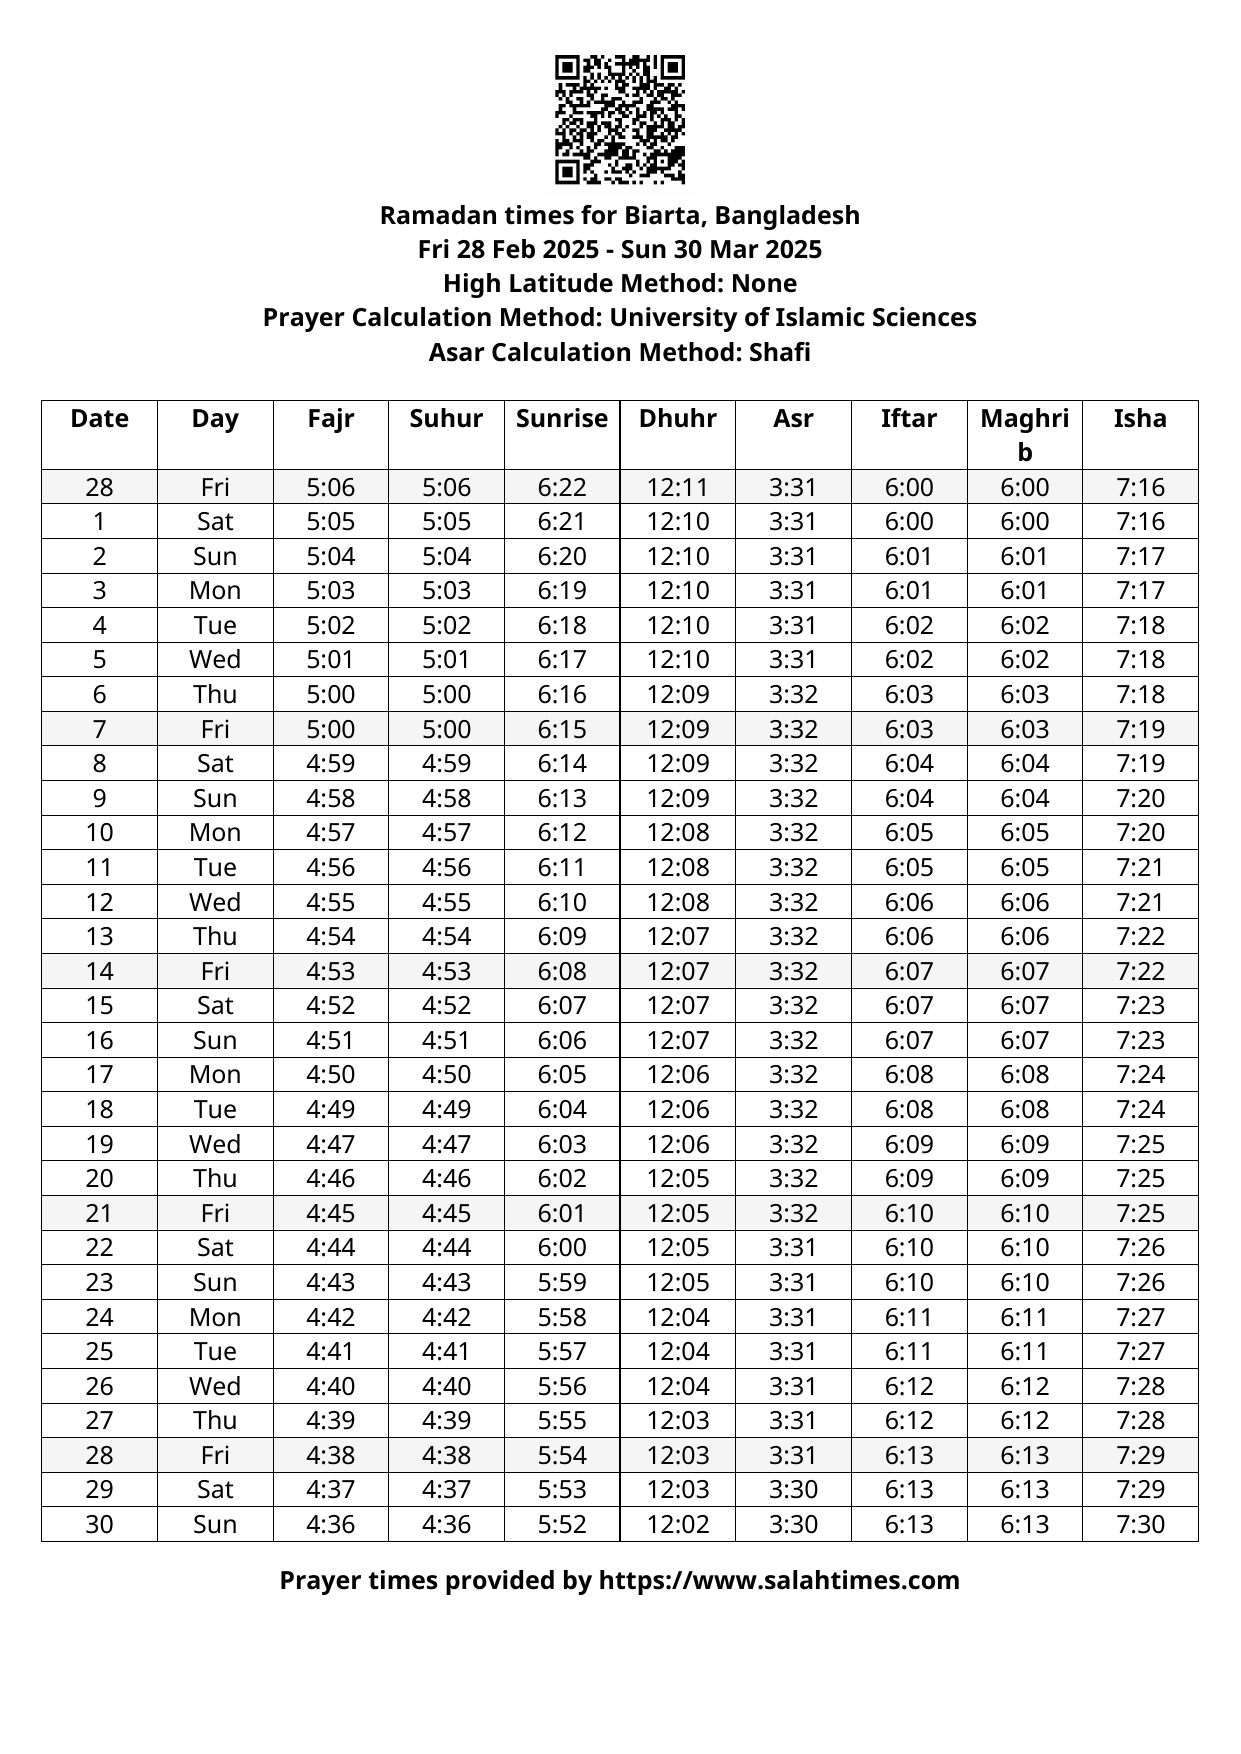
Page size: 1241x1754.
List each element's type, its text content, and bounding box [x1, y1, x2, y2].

table_cell 4:42 [389, 1300, 504, 1333]
table_cell 27 [42, 1404, 157, 1437]
table_cell 11 [42, 850, 157, 884]
table_cell 4:47 [389, 1127, 504, 1160]
table_cell Tue [158, 850, 273, 884]
table_cell 4:50 [274, 1058, 388, 1091]
table_cell 12:05 [621, 1231, 735, 1264]
table_cell 7:25 [1083, 1127, 1198, 1160]
table_cell 6:07 [505, 989, 619, 1022]
table_cell 6:05 [505, 1058, 619, 1091]
table_cell 15 [42, 989, 157, 1022]
table_cell 12:06 [621, 1058, 735, 1091]
table_cell 3:30 [736, 1473, 851, 1506]
table_cell Mon [158, 816, 273, 849]
table_cell 18 [42, 1092, 157, 1126]
table_cell 3:32 [736, 712, 851, 745]
table_cell 7:16 [1083, 504, 1198, 538]
table_cell 12 [42, 885, 157, 918]
table_cell Wed [158, 885, 273, 918]
table_cell 4:51 [389, 1023, 504, 1057]
table_cell 4:55 [389, 885, 504, 918]
table_cell 3:32 [736, 1023, 851, 1057]
table_cell 12:04 [621, 1300, 735, 1333]
table_cell 6:20 [505, 539, 619, 572]
picture [542, 41, 699, 198]
table_cell 4:36 [389, 1507, 504, 1541]
table_cell 24 [42, 1300, 157, 1333]
table_cell 12:10 [621, 504, 735, 538]
table_cell 4:47 [274, 1127, 388, 1160]
table_cell 4:59 [274, 746, 388, 780]
table_cell 3:31 [736, 504, 851, 538]
table_cell 6:03 [852, 712, 967, 745]
table_cell 3:32 [736, 781, 851, 814]
table_cell 5:04 [389, 539, 504, 572]
table_cell 5:03 [389, 574, 504, 607]
table_cell 6:03 [968, 712, 1082, 745]
table_cell 12:02 [621, 1507, 735, 1541]
table_cell 6:12 [852, 1369, 967, 1402]
table_cell 7:18 [1083, 608, 1198, 642]
table_cell 6:11 [968, 1300, 1082, 1333]
table_cell 10 [42, 816, 157, 849]
table_cell 21 [42, 1196, 157, 1229]
table_cell 7:18 [1083, 643, 1198, 676]
table_cell 5:00 [274, 677, 388, 711]
table_cell Thu [158, 1404, 273, 1437]
table_cell 12:05 [621, 1265, 735, 1299]
table_cell 7:28 [1083, 1404, 1198, 1437]
table_cell 4:59 [389, 746, 504, 780]
table_cell 6:04 [968, 781, 1082, 814]
table_cell 4:55 [274, 885, 388, 918]
table_cell 6:09 [505, 919, 619, 953]
table_cell 4:36 [274, 1507, 388, 1541]
table_cell 6:04 [505, 1092, 619, 1126]
table_cell 4:38 [389, 1438, 504, 1472]
table_cell 7:24 [1083, 1092, 1198, 1126]
table_cell 6:07 [852, 989, 967, 1022]
table_cell 7:21 [1083, 885, 1198, 918]
table_cell Sat [158, 1473, 273, 1506]
table_cell 6:05 [968, 816, 1082, 849]
table_cell 4:57 [389, 816, 504, 849]
table_cell 6:08 [852, 1092, 967, 1126]
table_cell 6:06 [505, 1023, 619, 1057]
table_cell 6:08 [505, 954, 619, 987]
table_cell Fri [158, 470, 273, 503]
table_cell Tue [158, 1334, 273, 1368]
table_cell 12:09 [621, 712, 735, 745]
table_cell 7:17 [1083, 539, 1198, 572]
table_cell 6:03 [968, 677, 1082, 711]
table_cell 6:10 [968, 1265, 1082, 1299]
table_cell 30 [42, 1507, 157, 1541]
table_cell 19 [42, 1127, 157, 1160]
table_cell 6:08 [968, 1058, 1082, 1091]
table_cell 6:08 [968, 1092, 1082, 1126]
table_cell 3:31 [736, 539, 851, 572]
table_cell 6:06 [968, 885, 1082, 918]
table_cell 3:31 [736, 1300, 851, 1333]
table_cell 6:03 [852, 677, 967, 711]
table_cell 5:01 [389, 643, 504, 676]
text Prayer Calculation Method: University of Islamic Sciences [42, 300, 1198, 334]
table_cell 6:12 [505, 816, 619, 849]
table_cell 5:57 [505, 1334, 619, 1368]
table_cell 12:10 [621, 539, 735, 572]
table_cell 1 [42, 504, 157, 538]
table_cell 28 [42, 1438, 157, 1472]
table_cell 6:14 [505, 746, 619, 780]
table_cell 7:23 [1083, 1023, 1198, 1057]
table_cell 6:22 [505, 470, 619, 503]
table_cell Wed [158, 1127, 273, 1160]
table_cell Wed [158, 643, 273, 676]
table_cell 12:03 [621, 1404, 735, 1437]
table_cell 12:08 [621, 885, 735, 918]
table_cell 13 [42, 919, 157, 953]
table_cell 6:04 [968, 746, 1082, 780]
table_cell 4:53 [389, 954, 504, 987]
table_cell 4:44 [389, 1231, 504, 1264]
table_cell 5:55 [505, 1404, 619, 1437]
table_cell 6:11 [852, 1300, 967, 1333]
table_cell 4:40 [389, 1369, 504, 1402]
table_cell 5:53 [505, 1473, 619, 1506]
table_cell 3:31 [736, 643, 851, 676]
table_cell 20 [42, 1161, 157, 1195]
table_cell 6:13 [968, 1438, 1082, 1472]
table_cell 3 [42, 574, 157, 607]
table_cell 6:00 [968, 470, 1082, 503]
table_cell 3:31 [736, 1231, 851, 1264]
table_cell Thu [158, 919, 273, 953]
table_cell 6:00 [968, 504, 1082, 538]
table_header Maghrib [968, 401, 1082, 469]
table_cell 4:49 [274, 1092, 388, 1126]
table_cell 4:44 [274, 1231, 388, 1264]
table_cell 5:03 [274, 574, 388, 607]
table_cell 6:07 [968, 1023, 1082, 1057]
table_cell 5:00 [274, 712, 388, 745]
table_cell 12:05 [621, 1161, 735, 1195]
table_cell 12:09 [621, 746, 735, 780]
table_cell Sat [158, 504, 273, 538]
table_cell 6:11 [852, 1334, 967, 1368]
table_cell 7 [42, 712, 157, 745]
table_cell 5:05 [274, 504, 388, 538]
table_cell Fri [158, 1438, 273, 1472]
table_cell 6:05 [852, 816, 967, 849]
table_cell 29 [42, 1473, 157, 1506]
table_header Date [42, 401, 157, 469]
table_cell 7:28 [1083, 1369, 1198, 1402]
table_cell 3:32 [736, 1161, 851, 1195]
table_cell 3:32 [736, 919, 851, 953]
table_cell Mon [158, 1058, 273, 1091]
table_cell 6:10 [505, 885, 619, 918]
table_cell 6:19 [505, 574, 619, 607]
table_cell 4:43 [389, 1265, 504, 1299]
table_cell 6:00 [852, 470, 967, 503]
table_cell Tue [158, 1092, 273, 1126]
table_cell Sun [158, 1507, 273, 1541]
table_cell 22 [42, 1231, 157, 1264]
table_cell 26 [42, 1369, 157, 1402]
table_cell Sat [158, 746, 273, 780]
table_cell 4:51 [274, 1023, 388, 1057]
table_cell 7:25 [1083, 1161, 1198, 1195]
table_cell 5:06 [389, 470, 504, 503]
table_cell 6:18 [505, 608, 619, 642]
table_cell 7:16 [1083, 470, 1198, 503]
table_cell 6:06 [852, 919, 967, 953]
table_cell 6:13 [505, 781, 619, 814]
table_cell 6:07 [968, 954, 1082, 987]
table_cell 5:59 [505, 1265, 619, 1299]
table_cell 7:25 [1083, 1196, 1198, 1229]
table_cell 5:05 [389, 504, 504, 538]
table_cell 6:01 [852, 539, 967, 572]
table_cell 7:26 [1083, 1265, 1198, 1299]
table_cell 12:10 [621, 574, 735, 607]
text Asar Calculation Method: Shafi [42, 334, 1198, 368]
table_cell 4:56 [389, 850, 504, 884]
table_cell Thu [158, 1161, 273, 1195]
table_cell 4:41 [274, 1334, 388, 1368]
table_header Sunrise [505, 401, 619, 469]
table_cell 12:06 [621, 1127, 735, 1160]
text Prayer times provided by https://www.salahtimes.com [42, 1563, 1198, 1597]
table_cell 4:39 [389, 1404, 504, 1437]
table_cell 12:10 [621, 643, 735, 676]
table_cell Sun [158, 539, 273, 572]
table_cell 16 [42, 1023, 157, 1057]
table_cell 7:27 [1083, 1334, 1198, 1368]
text High Latitude Method: None [42, 266, 1198, 300]
table_cell 3:31 [736, 1404, 851, 1437]
table_cell 5:00 [389, 712, 504, 745]
table_cell 3:32 [736, 1196, 851, 1229]
table_cell 3:32 [736, 816, 851, 849]
table_cell 3:31 [736, 1265, 851, 1299]
table_cell 6:01 [968, 539, 1082, 572]
table_header Iftar [852, 401, 967, 469]
table_cell 7:23 [1083, 989, 1198, 1022]
table_cell 5:54 [505, 1438, 619, 1472]
table_cell 4:53 [274, 954, 388, 987]
table_cell 3:32 [736, 1092, 851, 1126]
table_cell 6:11 [505, 850, 619, 884]
table_cell 3:32 [736, 1127, 851, 1160]
table_cell 6:04 [852, 781, 967, 814]
table_cell 6:15 [505, 712, 619, 745]
table_cell Wed [158, 1369, 273, 1402]
table_cell 6:12 [968, 1404, 1082, 1437]
table_cell 7:24 [1083, 1058, 1198, 1091]
table_cell 12:09 [621, 677, 735, 711]
table_cell 5:01 [274, 643, 388, 676]
table_cell Fri [158, 1196, 273, 1229]
table_cell 6 [42, 677, 157, 711]
table_cell 12:07 [621, 1023, 735, 1057]
table_cell 6:10 [852, 1265, 967, 1299]
table_cell 6:05 [852, 850, 967, 884]
table_cell 4:45 [389, 1196, 504, 1229]
table_cell 6:02 [505, 1161, 619, 1195]
table_cell 12:04 [621, 1369, 735, 1402]
table_cell 4:54 [389, 919, 504, 953]
table_cell Sun [158, 1265, 273, 1299]
table_cell 6:13 [852, 1438, 967, 1472]
table_cell 3:30 [736, 1507, 851, 1541]
table_cell 6:01 [852, 574, 967, 607]
table_cell 6:21 [505, 504, 619, 538]
table_cell 7:22 [1083, 954, 1198, 987]
table_cell 7:17 [1083, 574, 1198, 607]
table_cell 6:13 [852, 1473, 967, 1506]
table_cell 6:02 [852, 608, 967, 642]
text Fri 28 Feb 2025 - Sun 30 Mar 2025 [42, 232, 1198, 266]
table_cell 4:43 [274, 1265, 388, 1299]
table_cell 4:52 [274, 989, 388, 1022]
table_cell 12:07 [621, 989, 735, 1022]
table_cell 12:07 [621, 919, 735, 953]
table_cell 12:07 [621, 954, 735, 987]
table_cell 6:13 [852, 1507, 967, 1541]
table_cell 4:52 [389, 989, 504, 1022]
table_cell 12:10 [621, 608, 735, 642]
table_cell 3:31 [736, 1438, 851, 1472]
table_cell 5:06 [274, 470, 388, 503]
table_cell 6:16 [505, 677, 619, 711]
table_cell 3:32 [736, 746, 851, 780]
table_cell 3:31 [736, 608, 851, 642]
table_cell 3:31 [736, 1369, 851, 1402]
table_cell 7:21 [1083, 850, 1198, 884]
table_cell Sat [158, 1231, 273, 1264]
table_cell 5:00 [389, 677, 504, 711]
table_cell 6:08 [852, 1058, 967, 1091]
table_cell 12:08 [621, 850, 735, 884]
table_cell 12:09 [621, 781, 735, 814]
table_header Asr [736, 401, 851, 469]
table_cell 3:32 [736, 1058, 851, 1091]
table_cell Mon [158, 574, 273, 607]
table_cell 3:31 [736, 1334, 851, 1368]
table_cell 14 [42, 954, 157, 987]
table_header Fajr [274, 401, 388, 469]
table_cell 7:29 [1083, 1438, 1198, 1472]
table_cell 5:58 [505, 1300, 619, 1333]
table_cell 5:02 [274, 608, 388, 642]
table_cell 3:31 [736, 470, 851, 503]
table_cell 12:04 [621, 1334, 735, 1368]
table_cell 6:02 [852, 643, 967, 676]
table_cell Sun [158, 781, 273, 814]
table_cell 5:52 [505, 1507, 619, 1541]
table_cell 6:10 [968, 1231, 1082, 1264]
table_cell 6:13 [968, 1507, 1082, 1541]
table_cell 6:10 [968, 1196, 1082, 1229]
table_cell 6:06 [852, 885, 967, 918]
table_cell 7:30 [1083, 1507, 1198, 1541]
table_cell 7:19 [1083, 746, 1198, 780]
table_cell 6:10 [852, 1231, 967, 1264]
table_cell 12:08 [621, 816, 735, 849]
text Ramadan times for Biarta, Bangladesh [42, 198, 1198, 232]
table_cell 12:03 [621, 1438, 735, 1472]
table_cell 6:09 [968, 1127, 1082, 1160]
table_cell 7:18 [1083, 677, 1198, 711]
table_cell 5:04 [274, 539, 388, 572]
table_cell 4:38 [274, 1438, 388, 1472]
table_cell 4:54 [274, 919, 388, 953]
table_cell 4:40 [274, 1369, 388, 1402]
table_cell 6:02 [968, 643, 1082, 676]
table_cell Sat [158, 989, 273, 1022]
table_cell 6:06 [968, 919, 1082, 953]
table_cell 4:49 [389, 1092, 504, 1126]
table_cell 6:01 [505, 1196, 619, 1229]
table_cell 6:09 [852, 1161, 967, 1195]
table_cell 6:10 [852, 1196, 967, 1229]
table_cell 4:58 [274, 781, 388, 814]
table_cell Fri [158, 954, 273, 987]
table_cell 7:26 [1083, 1231, 1198, 1264]
table_cell 7:27 [1083, 1300, 1198, 1333]
table_cell 23 [42, 1265, 157, 1299]
table_cell 4:41 [389, 1334, 504, 1368]
table_cell 4:56 [274, 850, 388, 884]
table_cell 7:20 [1083, 816, 1198, 849]
table_cell 6:13 [968, 1473, 1082, 1506]
table_cell 28 [42, 470, 157, 503]
table_header Isha [1083, 401, 1198, 469]
table_cell 6:03 [505, 1127, 619, 1160]
table_cell 12:03 [621, 1473, 735, 1506]
table_cell 4 [42, 608, 157, 642]
table_cell 3:32 [736, 677, 851, 711]
table_cell 4:39 [274, 1404, 388, 1437]
table_cell 7:20 [1083, 781, 1198, 814]
table_cell Mon [158, 1300, 273, 1333]
table_cell 6:00 [505, 1231, 619, 1264]
table_cell 7:22 [1083, 919, 1198, 953]
table_cell 17 [42, 1058, 157, 1091]
table_cell 12:06 [621, 1092, 735, 1126]
table_cell 4:45 [274, 1196, 388, 1229]
table_cell 3:32 [736, 989, 851, 1022]
table_cell Tue [158, 608, 273, 642]
table_cell 5:02 [389, 608, 504, 642]
table_cell 6:07 [852, 1023, 967, 1057]
table_cell 4:46 [389, 1161, 504, 1195]
table_cell 6:17 [505, 643, 619, 676]
table_cell 4:57 [274, 816, 388, 849]
table_cell 5:56 [505, 1369, 619, 1402]
table_cell 6:09 [852, 1127, 967, 1160]
table_cell 6:04 [852, 746, 967, 780]
table_cell 12:05 [621, 1196, 735, 1229]
table_cell 6:07 [968, 989, 1082, 1022]
table_header Dhuhr [621, 401, 735, 469]
table_header Suhur [389, 401, 504, 469]
table_cell Fri [158, 712, 273, 745]
table_cell 3:31 [736, 574, 851, 607]
table_cell 6:02 [968, 608, 1082, 642]
table_cell 6:09 [968, 1161, 1082, 1195]
table_cell 6:12 [968, 1369, 1082, 1402]
table_cell 4:50 [389, 1058, 504, 1091]
table_cell 2 [42, 539, 157, 572]
table_cell 6:01 [968, 574, 1082, 607]
table_cell 3:32 [736, 850, 851, 884]
table_cell 6:07 [852, 954, 967, 987]
table_cell 25 [42, 1334, 157, 1368]
table_cell Thu [158, 677, 273, 711]
table_cell 4:37 [389, 1473, 504, 1506]
table_cell 4:37 [274, 1473, 388, 1506]
table_cell 8 [42, 746, 157, 780]
table_cell Sun [158, 1023, 273, 1057]
table_cell 5 [42, 643, 157, 676]
table_cell 4:46 [274, 1161, 388, 1195]
table_cell 4:58 [389, 781, 504, 814]
table_cell 3:32 [736, 954, 851, 987]
table_cell 7:19 [1083, 712, 1198, 745]
table_cell 12:11 [621, 470, 735, 503]
table_cell 9 [42, 781, 157, 814]
table_cell 6:05 [968, 850, 1082, 884]
table_cell 3:32 [736, 885, 851, 918]
table_header Day [158, 401, 273, 469]
table_cell 7:29 [1083, 1473, 1198, 1506]
table_cell 6:12 [852, 1404, 967, 1437]
table_cell 6:11 [968, 1334, 1082, 1368]
table_cell 6:00 [852, 504, 967, 538]
table_cell 4:42 [274, 1300, 388, 1333]
